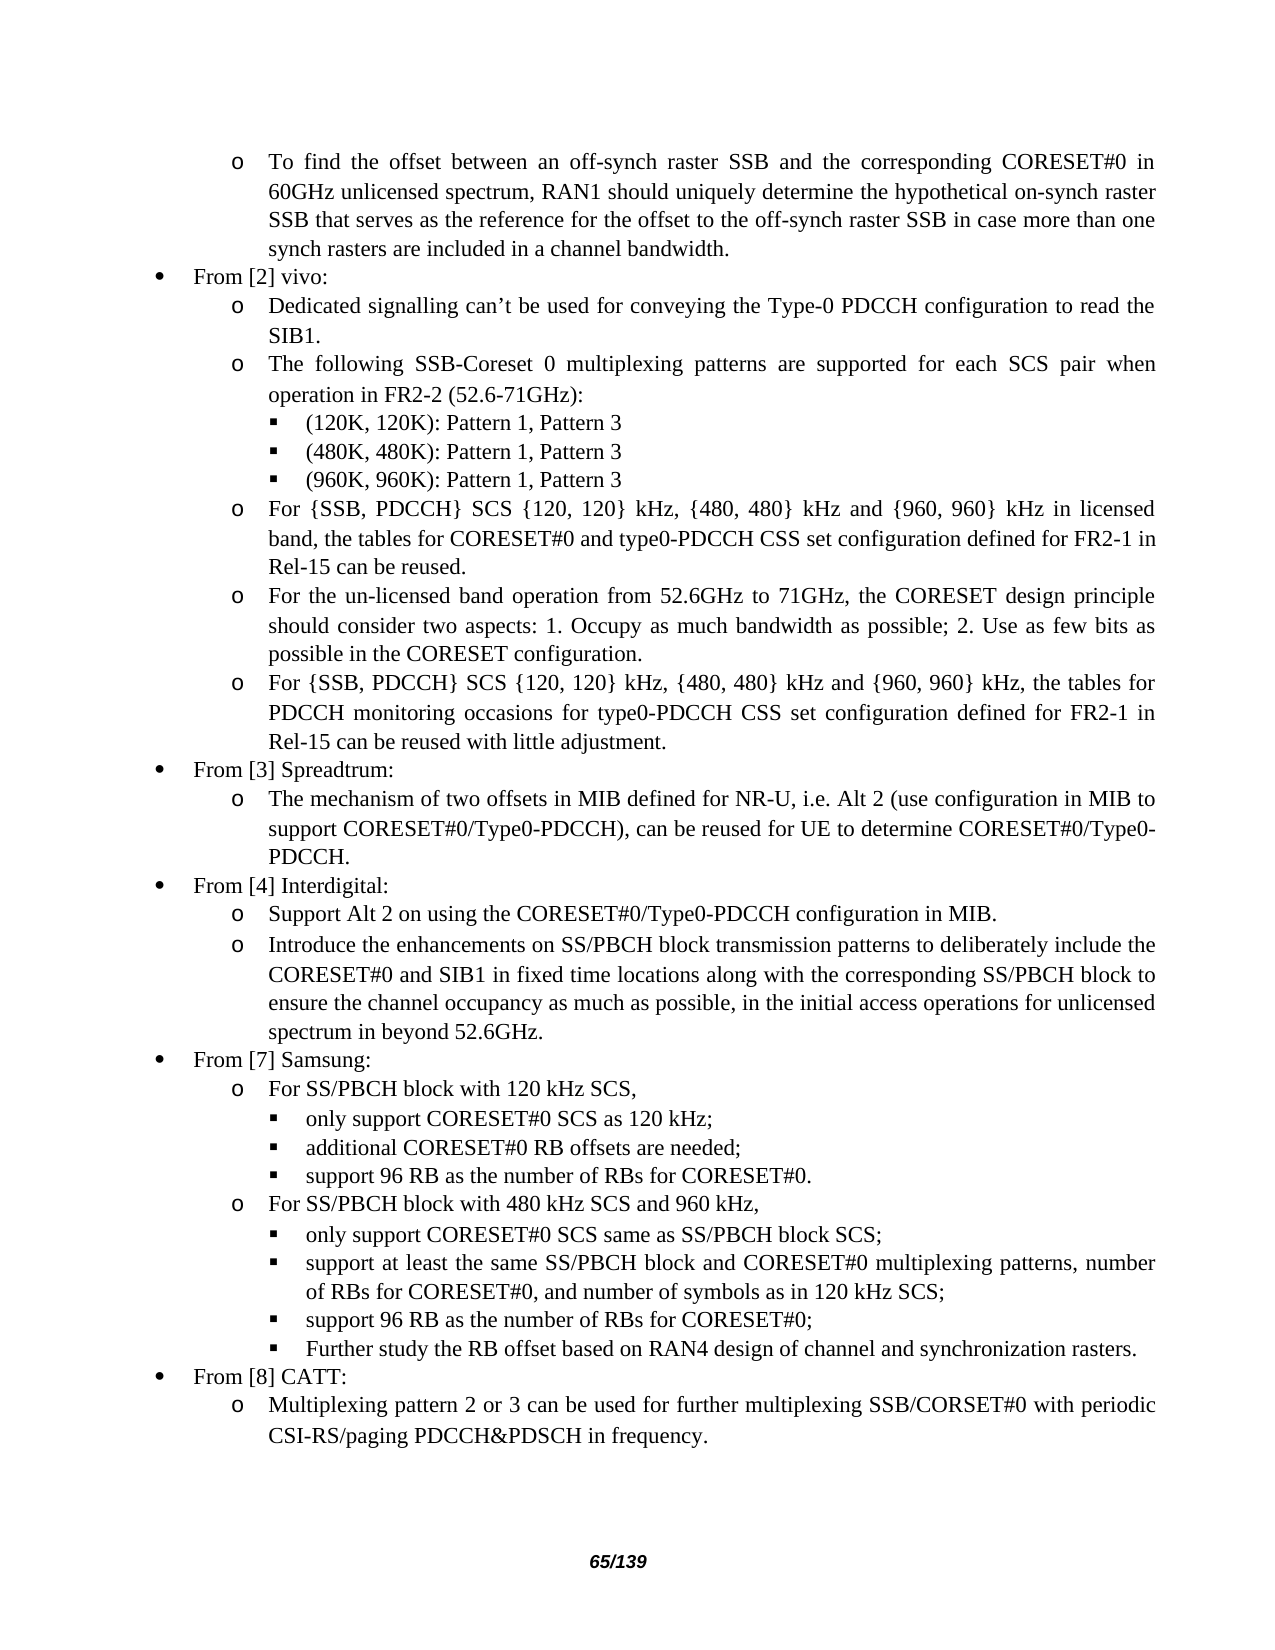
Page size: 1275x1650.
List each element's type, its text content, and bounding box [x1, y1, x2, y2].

list Support Alt 2 on using the CORESET#0/Type0-PDCCH configuration in MIB. [231, 900, 1157, 928]
list For SS/PBCH block with 120 kHz SCS, [231, 1075, 1157, 1103]
list From [7] Samsung: [156, 1046, 1157, 1073]
list From [4] Interdigital: [156, 872, 1157, 898]
list To find the offset between an off-synch raster SSB and the corresponding CORESET#0 in 60GHz unlicensed spectrum, RAN1 should uniquely determine the hypothetical on-synch raster SSB that serves as the reference for the offset to the off-synch raster SSB in case more than one synch rasters are included in a channel bandwidth. [231, 148, 1157, 261]
list Multiplexing pattern 2 or 3 can be used for further multiplexing SSB/CORSET#0 with periodic CSI-RS/paging PDCCH&PDSCH in frequency. [231, 1391, 1157, 1448]
list additional CORESET#0 RB offsets are needed; [268, 1133, 1157, 1160]
list support at least the same SS/PBCH block and CORESET#0 multiplexing patterns, number of RBs for CORESET#0, and number of symbols as in 120 kHz SCS; [268, 1249, 1157, 1304]
list support 96 RB as the number of RBs for CORESET#0; [268, 1306, 1157, 1332]
list The following SSB-Coreset 0 multiplexing patterns are supported for each SCS pair when operation in FR2-2 (52.6-71GHz): [231, 351, 1157, 407]
list Dedicated signalling can’t be used for conveying the Type-0 PDCCH configuration to read the SIB1. [231, 292, 1157, 348]
list The mechanism of two offsets in MIB defined for NR-U, i.e. Alt 2 (use configuration in MIB to support CORESET#0/Type0-PDCCH), can be reused for UE to determine CORESET#0/Type0-PDCCH. [231, 784, 1157, 870]
list For {SSB, PDCCH} SCS {120, 120} kHz, {480, 480} kHz and {960, 960} kHz in licensed band, the tables for CORESET#0 and type0-PDCCH CSS set configuration defined for FR2-1 in Rel-15 can be reused. [231, 494, 1157, 580]
list For SS/PBCH block with 480 kHz SCS and 960 kHz, [231, 1190, 1157, 1219]
list support 96 RB as the number of RBs for CORESET#0. [268, 1162, 1157, 1188]
list (960K, 960K): Pattern 1, Pattern 3 [268, 466, 1157, 492]
list From [3] Spreadtrum: [156, 756, 1157, 782]
list only support CORESET#0 SCS as 120 kHz; [268, 1105, 1157, 1131]
list Introduce the enhancements on SS/PBCH block transmission patterns to deliberately include the CORESET#0 and SIB1 in fixed time locations along with the corresponding SS/PBCH block to ensure the channel occupancy as much as possible, in the initial access operations for unlicensed spectrum in beyond 52.6GHz. [231, 931, 1157, 1044]
list (480K, 480K): Pattern 1, Pattern 3 [268, 438, 1157, 464]
list (120K, 120K): Pattern 1, Pattern 3 [268, 409, 1157, 436]
list Further study the RB offset based on RAN4 design of channel and synchronization rasters. [268, 1334, 1157, 1361]
list From [2] vivo: [156, 263, 1157, 290]
list From [8] CATT: [156, 1363, 1157, 1389]
list For {SSB, PDCCH} SCS {120, 120} kHz, {480, 480} kHz and {960, 960} kHz, the tables for PDCCH monitoring occasions for type0-PDCCH CSS set configuration defined for FR2-1 in Rel-15 can be reused with little adjustment. [231, 669, 1157, 754]
list For the un-licensed band operation from 52.6GHz to 71GHz, the CORESET design principle should consider two aspects: 1. Occupy as much bandwidth as possible; 2. Use as few bits as possible in the CORESET configuration. [231, 582, 1157, 667]
list only support CORESET#0 SCS same as SS/PBCH block SCS; [268, 1221, 1157, 1247]
